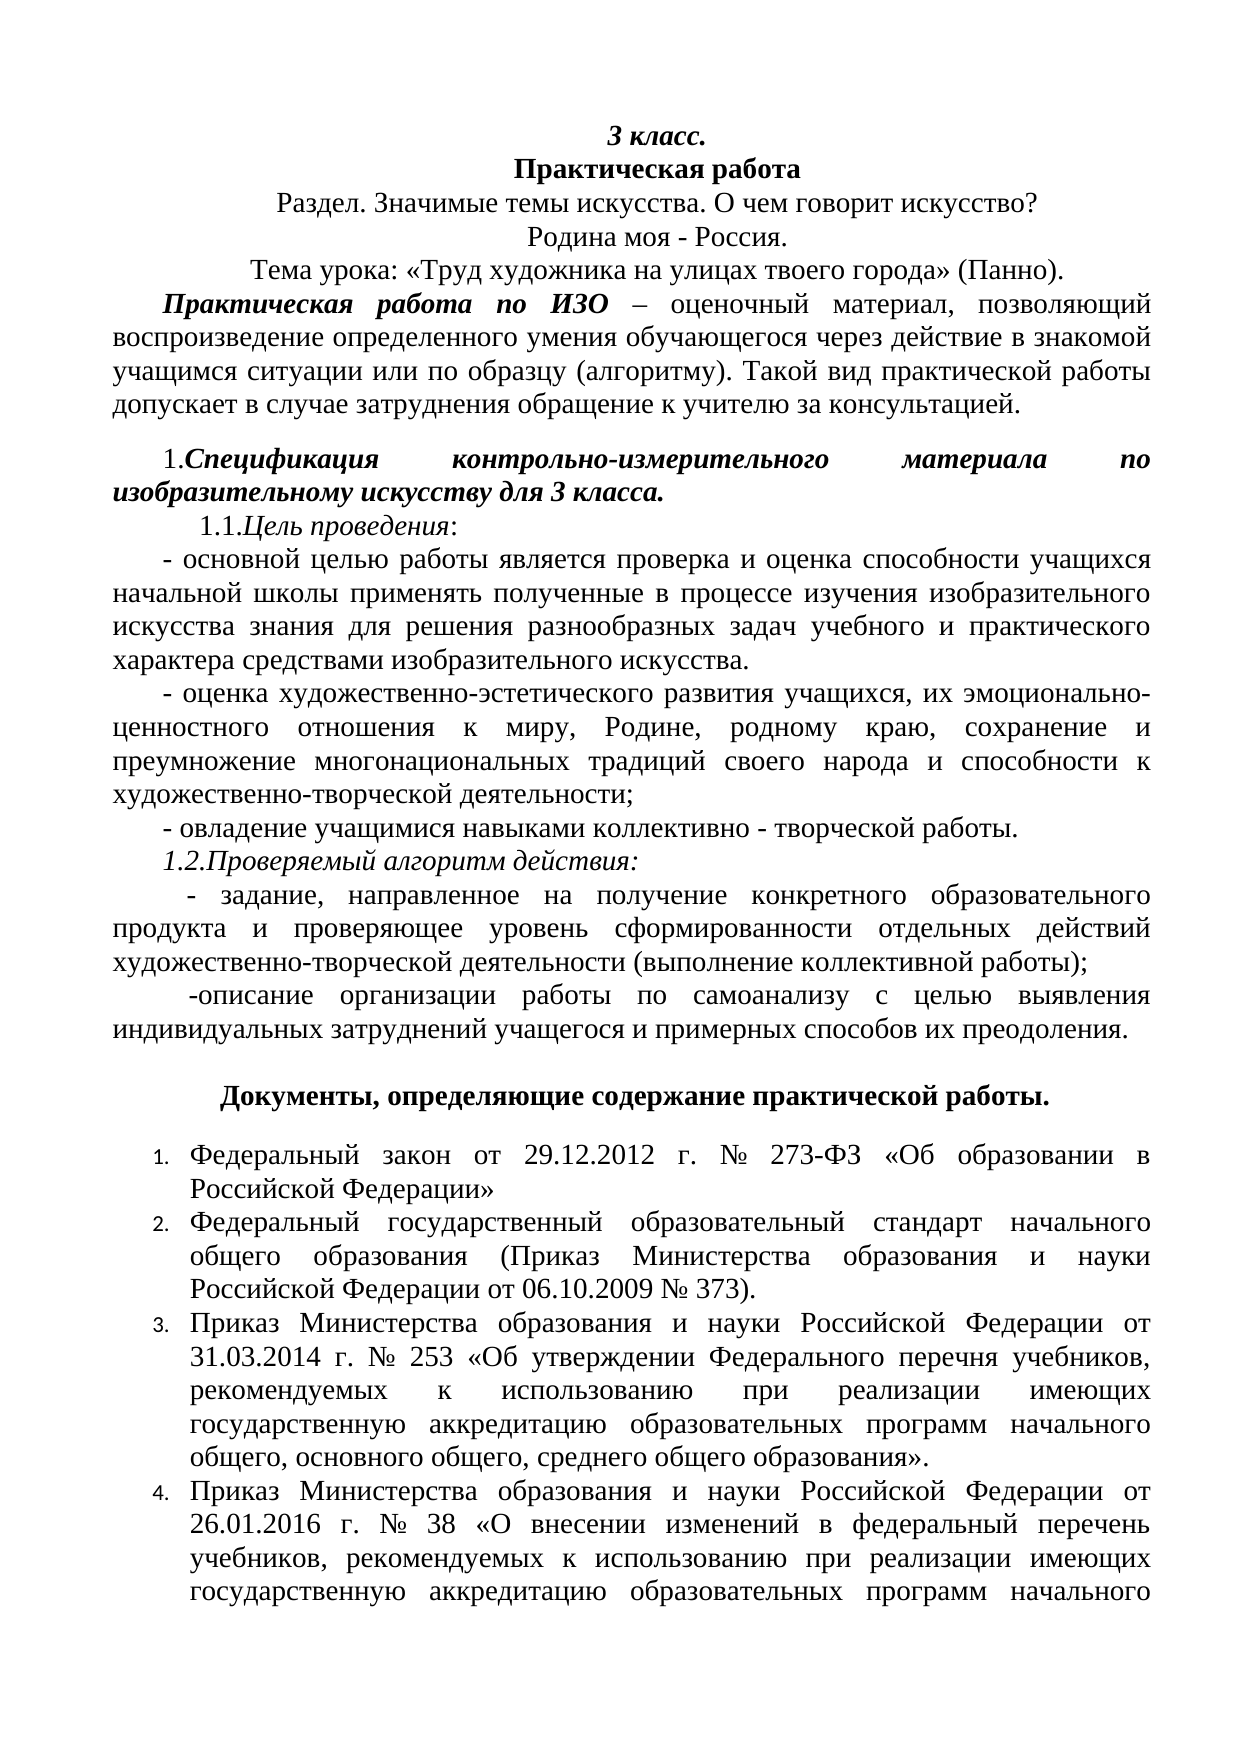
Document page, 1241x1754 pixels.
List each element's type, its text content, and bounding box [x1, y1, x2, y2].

list Федеральный закон от 29.12.2012 г. № 273-ФЗ «Об образовании в Российской Федерации» [152, 1137, 1152, 1204]
text -описание организации работы по самоанализу с целью выявления индивидуальных затруднений учащегося и примерных способов их преодоления. [112, 977, 1152, 1044]
text 1.Спецификация контрольно-измерительного материала по изобразительному искусству для 3 класса. [112, 441, 1152, 508]
text Документы, определяющие содержание практической работы. [118, 1078, 1152, 1112]
text - овладение учащимися навыками коллективно - творческой работы. [112, 810, 1152, 843]
text 3 класс. [112, 118, 1152, 152]
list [152, 1473, 1152, 1607]
text 1.1.Цель проведения: [112, 508, 1152, 541]
text 1.2.Проверяемый алгоритм действия: [112, 843, 1152, 877]
text Практическая работа [112, 152, 1152, 185]
text Тема урока: «Труд художника на улицах твоего города» (Панно). [112, 252, 1152, 286]
text - оценка художественно-эстетического развития учащихся, их эмоционально-ценностного отношения к миру, Родине, родному краю, сохранение и преумножение многонациональных традиций своего народа и способности к художественно-творческой деятельности; [112, 676, 1152, 810]
text Практическая работа по ИЗО – оценочный материал, позволяющий воспроизведение определенного умения обучающегося через действие в знакомой учащимся ситуации или по образцу (алгоритму). Такой вид практической работы допускает в случае затруднения обращение к учителю за консультацией. [112, 286, 1152, 420]
list Приказ Министерства образования и науки Российской Федерации от 31.03.2014 г. № 253 «Об утверждении Федерального перечня учебников, рекомендуемых к использованию при реализации имеющих государственную аккредитацию образовательных программ начального общего, основного общего, среднего общего образования». [152, 1305, 1152, 1473]
text - основной целью работы является проверка и оценка способности учащихся начальной школы применять полученные в процессе изучения изобразительного искусства знания для решения разнообразных задач учебного и практического характера средствами изобразительного искусства. [112, 541, 1152, 676]
text - задание, направленное на получение конкретного образовательного продукта и проверяющее уровень сформированности отдельных действий художественно-творческой деятельности (выполнение коллективной работы); [112, 877, 1152, 977]
text Родина моя - Россия. [112, 219, 1152, 252]
list Федеральный государственный образовательный стандарт начального общего образования (Приказ Министерства образования и науки Российской Федерации от 06.10.2009 № 373). [152, 1204, 1152, 1305]
text Раздел. Значимые темы искусства. О чем говорит искусство? [112, 185, 1152, 219]
